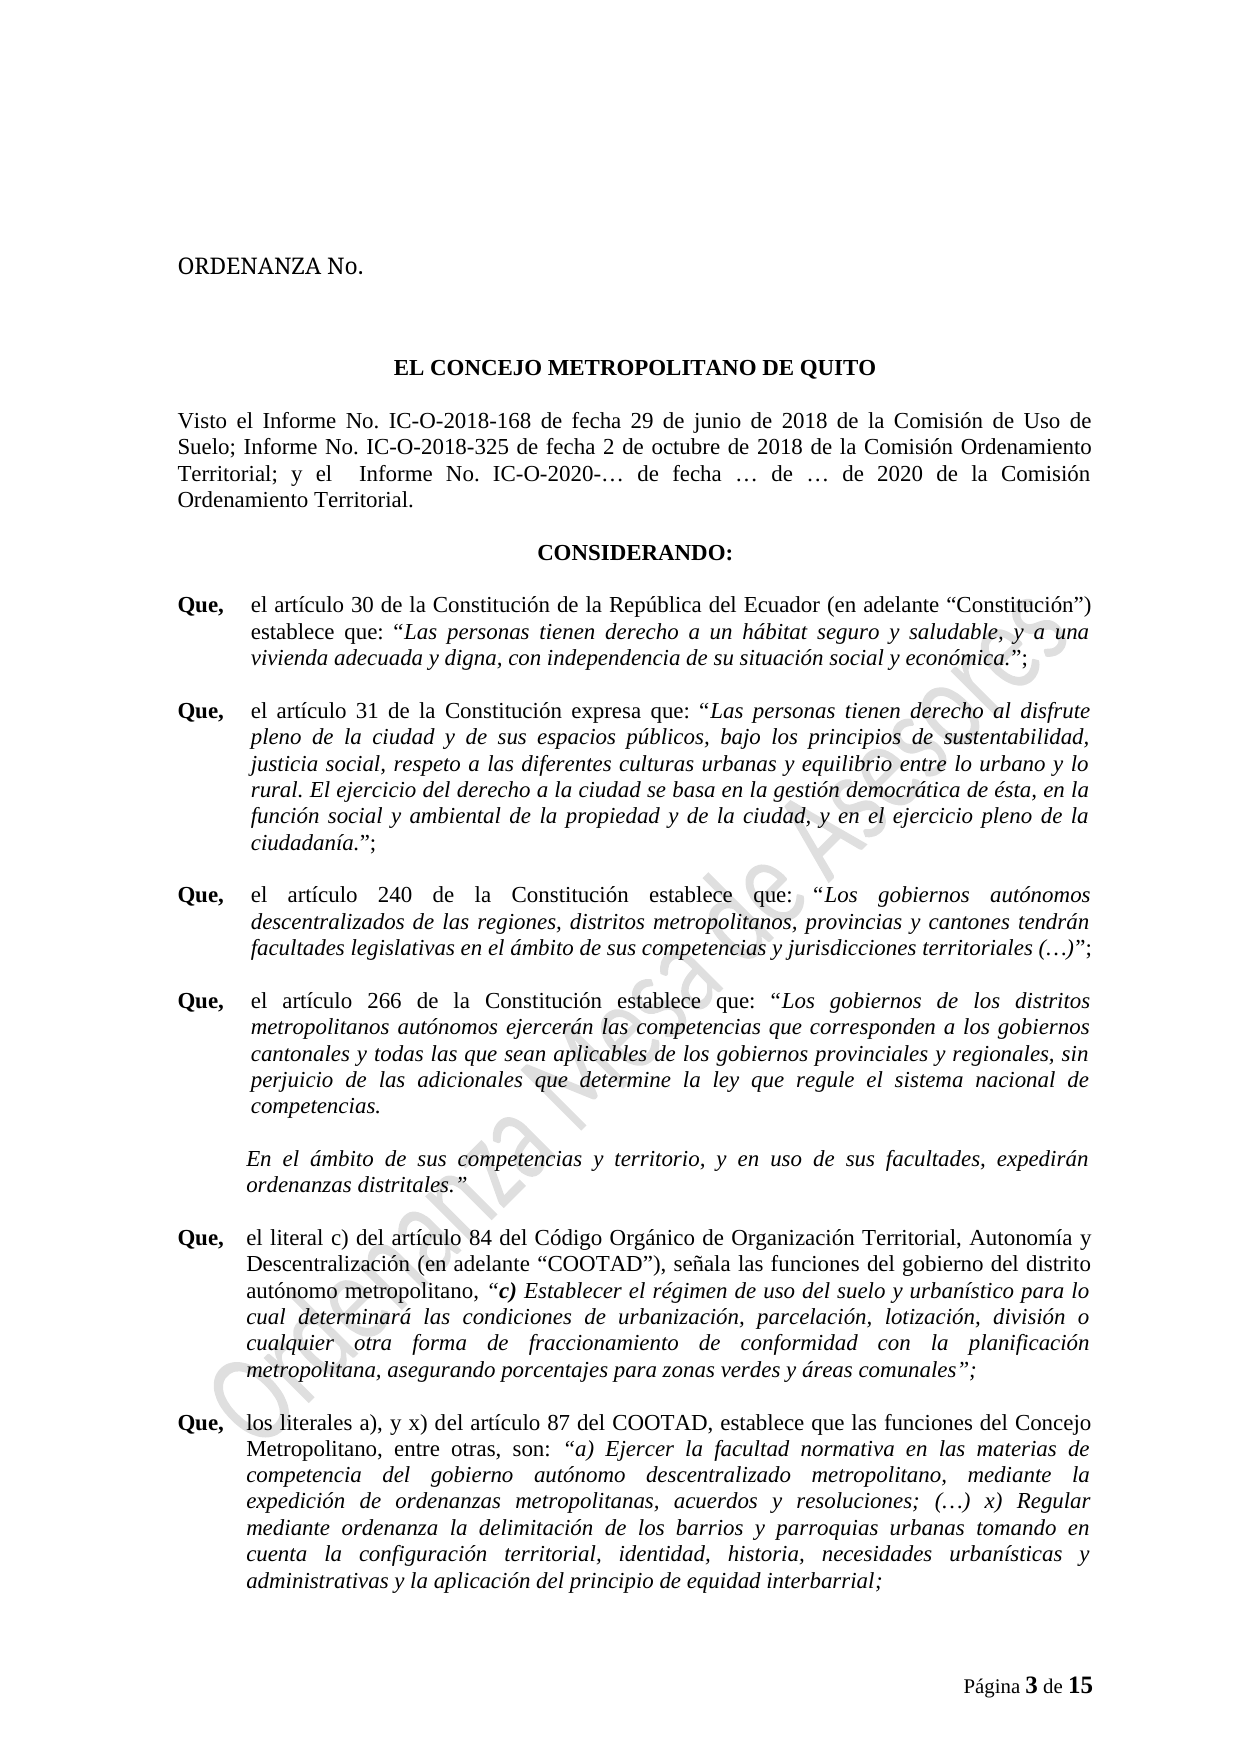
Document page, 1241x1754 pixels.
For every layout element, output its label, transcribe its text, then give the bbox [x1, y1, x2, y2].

text Que, los literales a), y x) del artículo 87 del COOTAD, establece que las funciones del Concejo Metropolitano, entre otras, son: “a) Ejercer la facultad normativa en las materias de competencia del gobierno autónomo descentralizado metropolitano, mediante la expedición de ordenanzas metropolitanas, acuerdos y resoluciones; (…) x) Regular mediante ordenanza la delimitación de los barrios y parroquias urbanas tomando en cuenta la configuración territorial, identidad, historia, necesidades urbanísticas y administrativas y la aplicación del principio de equidad interbarrial; [177, 1408, 1093, 1593]
text Que, el artículo 31 de la Constitución expresa que: “Las personas tienen derecho al disfrute pleno de la ciudad y de sus espacios públicos, bajo los principios de sustentabilidad, justicia social, respeto a las diferentes culturas urbanas y equilibrio entre lo urbano y lo rural. El ejercicio del derecho a la ciudad se basa en la gestión democrática de ésta, en la función social y ambiental de la propiedad y de la ciudad, y en el ejercicio pleno de la ciudadanía.”; [177, 697, 1093, 855]
text Que, el artículo 30 de la Constitución de la República del Ecuador (en adelante “Constitución”) establece que: “Las personas tienen derecho a un hábitat seguro y saludable, y a una vivienda adecuada y digna, con independencia de su situación social y económica.”; [177, 592, 1093, 671]
text En el ámbito de sus competencias y territorio, y en uso de sus facultades, expedirán ordenanzas distritales.” [246, 1145, 1093, 1198]
text EL CONCEJO METROPOLITANO DE QUITO [177, 354, 1093, 381]
text Que, el artículo 266 de la Constitución establece que: “Los gobiernos de los distritos metropolitanos autónomos ejercerán las competencias que corresponden a los gobiernos cantonales y todas las que sean aplicables de los gobiernos provinciales y regionales, sin perjuicio de las adicionales que determine la ley que regule el sistema nacional de competencias. [177, 987, 1093, 1119]
text CONSIDERANDO: [177, 539, 1093, 565]
text Que, el literal c) del artículo 84 del Código Orgánico de Organización Territorial, Autonomía y Descentralización (en adelante “COOTAD”), señala las funciones del gobierno del distrito autónomo metropolitano, “c) Establecer el régimen de uso del suelo y urbanístico para lo cual determinará las condiciones de urbanización, parcelación, lotización, división o cualquier otra forma de fraccionamiento de conformidad con la planificación metropolitana, asegurando porcentajes para zonas verdes y áreas comunales”; [177, 1224, 1093, 1382]
text Que, el artículo 240 de la Constitución establece que: “Los gobiernos autónomos descentralizados de las regiones, distritos metropolitanos, provincias y cantones tendrán facultades legislativas en el ámbito de sus competencias y jurisdicciones territoriales (…)”; [177, 881, 1093, 961]
text Visto el Informe No. IC-O-2018-168 de fecha 29 de junio de 2018 de la Comisión de Uso de Suelo; Informe No. IC-O-2018-325 de fecha 2 de octubre de 2018 de la Comisión Ordenamiento Territorial; y el Informe No. IC-O-2020-… de fecha … de … de 2020 de la Comisión Ordenamiento Territorial. [177, 407, 1093, 512]
